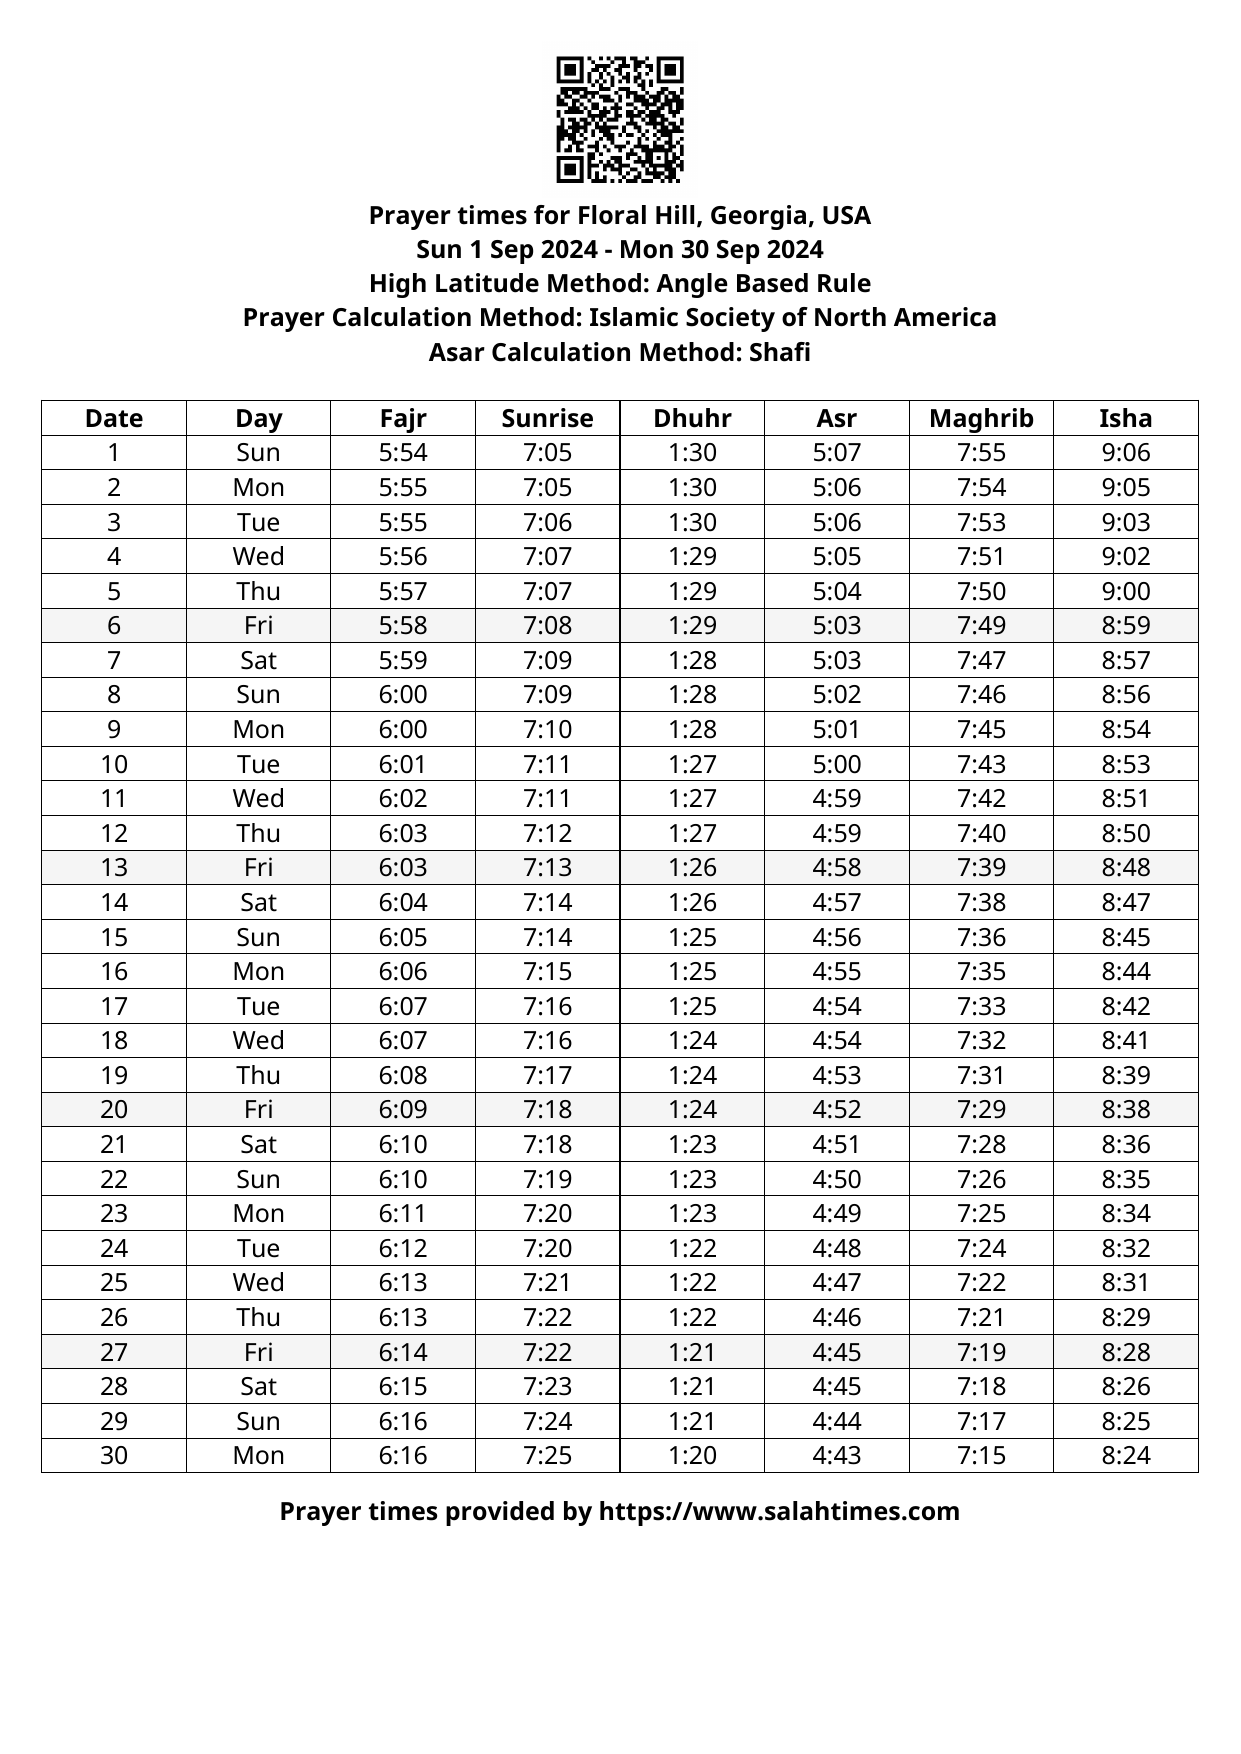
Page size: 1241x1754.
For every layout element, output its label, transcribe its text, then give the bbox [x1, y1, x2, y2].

table_cell Tue [187, 1231, 330, 1264]
table_cell 1:29 [621, 574, 764, 607]
table_cell 7:14 [476, 920, 619, 953]
table_cell 4:47 [765, 1266, 909, 1299]
table_cell 7:25 [476, 1439, 619, 1472]
table_cell 8:38 [1054, 1093, 1198, 1126]
table_cell Thu [187, 1058, 330, 1092]
table_cell Thu [187, 574, 330, 607]
table_header Dhuhr [621, 401, 764, 434]
table_cell Thu [187, 1300, 330, 1334]
table_cell 7:20 [476, 1196, 619, 1230]
table_cell 4:58 [765, 851, 909, 884]
table_cell 7:55 [910, 436, 1053, 469]
table_cell 1:20 [621, 1439, 764, 1472]
table_cell 7:24 [910, 1231, 1053, 1264]
table_cell 4:59 [765, 816, 909, 849]
table_cell 21 [42, 1127, 186, 1161]
table_cell 16 [42, 954, 186, 988]
table_cell 7:05 [476, 436, 619, 469]
table_cell 6:08 [331, 1058, 475, 1092]
table_header Asr [765, 401, 909, 434]
table_cell 1:24 [621, 1058, 764, 1092]
table_cell 7:11 [476, 781, 619, 815]
table_cell 4:51 [765, 1127, 909, 1161]
table_cell 7:11 [476, 747, 619, 780]
table_cell 4:52 [765, 1093, 909, 1126]
table_cell 1:27 [621, 747, 764, 780]
table_cell Mon [187, 1196, 330, 1230]
table_cell Wed [187, 1266, 330, 1299]
table_cell Fri [187, 1093, 330, 1126]
table_cell Sun [187, 1162, 330, 1195]
table_cell 1:24 [621, 1093, 764, 1126]
table_cell 9:00 [1054, 574, 1198, 607]
table_cell 5:03 [765, 643, 909, 677]
table_cell 7:21 [476, 1266, 619, 1299]
table_cell 7:24 [476, 1404, 619, 1437]
table_cell Mon [187, 1439, 330, 1472]
table_cell Sun [187, 436, 330, 469]
table_cell 7:08 [476, 609, 619, 642]
table_cell 9:02 [1054, 539, 1198, 573]
table_cell 7:15 [476, 954, 619, 988]
table_cell 7:43 [910, 747, 1053, 780]
table_cell 7:49 [910, 609, 1053, 642]
table_cell 7:09 [476, 678, 619, 711]
table_cell 6:06 [331, 954, 475, 988]
table_cell 7:50 [910, 574, 1053, 607]
table_cell 5:55 [331, 505, 475, 538]
table_cell 6:16 [331, 1404, 475, 1437]
table_cell 4:48 [765, 1231, 909, 1264]
table_cell Thu [187, 816, 330, 849]
table_cell 7:05 [476, 470, 619, 504]
table_cell 6:16 [331, 1439, 475, 1472]
table_cell 20 [42, 1093, 186, 1126]
picture [542, 41, 699, 198]
table_cell Wed [187, 1024, 330, 1057]
table_cell 4:59 [765, 781, 909, 815]
table_cell 5:59 [331, 643, 475, 677]
table_cell 23 [42, 1196, 186, 1230]
table_cell 8:45 [1054, 920, 1198, 953]
table_cell 6:13 [331, 1300, 475, 1334]
table_cell 8:56 [1054, 678, 1198, 711]
table_cell 7:16 [476, 989, 619, 1022]
table_cell 4:43 [765, 1439, 909, 1472]
table_cell 5:03 [765, 609, 909, 642]
table_cell 1:22 [621, 1231, 764, 1264]
table_cell 6:10 [331, 1162, 475, 1195]
table_cell 8:48 [1054, 851, 1198, 884]
table_cell 1:26 [621, 851, 764, 884]
table_cell 7:22 [476, 1335, 619, 1368]
table_cell 7:10 [476, 712, 619, 746]
table_cell 8:54 [1054, 712, 1198, 746]
table_cell 1:30 [621, 436, 764, 469]
table_header Fajr [331, 401, 475, 434]
table_cell 17 [42, 989, 186, 1022]
table_cell 7:18 [476, 1093, 619, 1126]
table_cell 7:18 [910, 1369, 1053, 1403]
table_cell 7:29 [910, 1093, 1053, 1126]
table_cell Mon [187, 470, 330, 504]
table_cell 1:28 [621, 643, 764, 677]
table_cell 1:25 [621, 954, 764, 988]
table_cell 1:27 [621, 781, 764, 815]
table_cell 1:28 [621, 712, 764, 746]
table_cell 9:05 [1054, 470, 1198, 504]
table_cell Sat [187, 1369, 330, 1403]
table_cell Tue [187, 989, 330, 1022]
table_cell 8:51 [1054, 781, 1198, 815]
table_cell Wed [187, 781, 330, 815]
table_cell 7:22 [476, 1300, 619, 1334]
table_cell 7:13 [476, 851, 619, 884]
table_cell 6:14 [331, 1335, 475, 1368]
table_cell 8:57 [1054, 643, 1198, 677]
table_cell 4:55 [765, 954, 909, 988]
table_cell 8:36 [1054, 1127, 1198, 1161]
table_cell Sun [187, 1404, 330, 1437]
table_cell 9:06 [1054, 436, 1198, 469]
table_cell Fri [187, 609, 330, 642]
table_cell 6:02 [331, 781, 475, 815]
text Asar Calculation Method: Shafi [42, 334, 1198, 368]
table_cell 6:09 [331, 1093, 475, 1126]
table_cell 19 [42, 1058, 186, 1092]
table_cell 29 [42, 1404, 186, 1437]
table_cell 8:25 [1054, 1404, 1198, 1437]
table_cell 11 [42, 781, 186, 815]
table_header Day [187, 401, 330, 434]
table_cell 7 [42, 643, 186, 677]
table_header Maghrib [910, 401, 1053, 434]
table_cell 6:00 [331, 712, 475, 746]
table_cell 1:21 [621, 1369, 764, 1403]
table_cell 7:15 [910, 1439, 1053, 1472]
table_cell 4:56 [765, 920, 909, 953]
table_cell 8:26 [1054, 1369, 1198, 1403]
table_cell 7:25 [910, 1196, 1053, 1230]
table_cell 5:56 [331, 539, 475, 573]
table_cell 1:23 [621, 1127, 764, 1161]
table_cell 4:45 [765, 1369, 909, 1403]
table_cell 22 [42, 1162, 186, 1195]
table_cell 4:53 [765, 1058, 909, 1092]
table_cell 8:31 [1054, 1266, 1198, 1299]
table_cell 6:01 [331, 747, 475, 780]
table_cell 5:04 [765, 574, 909, 607]
table_cell 13 [42, 851, 186, 884]
text Prayer times provided by https://www.salahtimes.com [42, 1494, 1198, 1528]
table_cell 6:03 [331, 816, 475, 849]
table_cell 4:49 [765, 1196, 909, 1230]
table_cell 7:51 [910, 539, 1053, 573]
table_cell 6:12 [331, 1231, 475, 1264]
table_cell 8:32 [1054, 1231, 1198, 1264]
table_cell 7:06 [476, 505, 619, 538]
table_cell Sat [187, 885, 330, 919]
table_cell 7:33 [910, 989, 1053, 1022]
table_cell 7:07 [476, 574, 619, 607]
table_cell 15 [42, 920, 186, 953]
table_cell Wed [187, 539, 330, 573]
table_cell 7:54 [910, 470, 1053, 504]
table_cell 7:53 [910, 505, 1053, 538]
table_cell 1:21 [621, 1404, 764, 1437]
table_header Date [42, 401, 186, 434]
table_cell 1:27 [621, 816, 764, 849]
table_cell 27 [42, 1335, 186, 1368]
table_cell 7:17 [476, 1058, 619, 1092]
table_header Isha [1054, 401, 1198, 434]
table_cell 6:07 [331, 989, 475, 1022]
table_cell 7:28 [910, 1127, 1053, 1161]
table_cell Mon [187, 954, 330, 988]
text Prayer times for Floral Hill, Georgia, USA [42, 198, 1198, 232]
table_cell 4:45 [765, 1335, 909, 1368]
table_cell 1:23 [621, 1196, 764, 1230]
table_cell 5:05 [765, 539, 909, 573]
table_cell Sat [187, 1127, 330, 1161]
table_cell 7:18 [476, 1127, 619, 1161]
table_cell 6 [42, 609, 186, 642]
table_cell 8:50 [1054, 816, 1198, 849]
table_cell 7:39 [910, 851, 1053, 884]
table_cell 4:44 [765, 1404, 909, 1437]
table_cell 8:34 [1054, 1196, 1198, 1230]
table_cell 7:20 [476, 1231, 619, 1264]
table_cell 7:40 [910, 816, 1053, 849]
table_cell 1:22 [621, 1266, 764, 1299]
table_cell 7:07 [476, 539, 619, 573]
table_cell 12 [42, 816, 186, 849]
table_cell 1:21 [621, 1335, 764, 1368]
table_cell 1:23 [621, 1162, 764, 1195]
table_cell 6:00 [331, 678, 475, 711]
table_cell 4:46 [765, 1300, 909, 1334]
table_cell 7:21 [910, 1300, 1053, 1334]
text Prayer Calculation Method: Islamic Society of North America [42, 300, 1198, 334]
table_cell 4:57 [765, 885, 909, 919]
table_cell 1:22 [621, 1300, 764, 1334]
table_cell 8:29 [1054, 1300, 1198, 1334]
table_cell 7:23 [476, 1369, 619, 1403]
table_cell 8:44 [1054, 954, 1198, 988]
table_cell 14 [42, 885, 186, 919]
table_cell 7:17 [910, 1404, 1053, 1437]
table_cell 7:38 [910, 885, 1053, 919]
table_cell 7:14 [476, 885, 619, 919]
table_cell 1:29 [621, 539, 764, 573]
table_cell 7:47 [910, 643, 1053, 677]
table_cell 1:28 [621, 678, 764, 711]
text High Latitude Method: Angle Based Rule [42, 266, 1198, 300]
table_cell 8:35 [1054, 1162, 1198, 1195]
text Sun 1 Sep 2024 - Mon 30 Sep 2024 [42, 232, 1198, 266]
table_cell 7:19 [476, 1162, 619, 1195]
table_cell 8 [42, 678, 186, 711]
table_cell 8:47 [1054, 885, 1198, 919]
table_cell 28 [42, 1369, 186, 1403]
table_cell 5:06 [765, 470, 909, 504]
table_cell 9 [42, 712, 186, 746]
table_cell 1:25 [621, 920, 764, 953]
table_cell 5:55 [331, 470, 475, 504]
table_cell 7:32 [910, 1024, 1053, 1057]
table_cell Tue [187, 505, 330, 538]
table_cell 5:01 [765, 712, 909, 746]
table_cell 1:25 [621, 989, 764, 1022]
table_cell Fri [187, 851, 330, 884]
table_cell 7:26 [910, 1162, 1053, 1195]
table_cell 8:41 [1054, 1024, 1198, 1057]
table_cell 5:58 [331, 609, 475, 642]
table_cell Mon [187, 712, 330, 746]
table_cell 1:30 [621, 505, 764, 538]
table_cell 7:12 [476, 816, 619, 849]
table_cell 24 [42, 1231, 186, 1264]
table_cell 6:11 [331, 1196, 475, 1230]
table_header Sunrise [476, 401, 619, 434]
table_cell 6:13 [331, 1266, 475, 1299]
table_cell 4:54 [765, 1024, 909, 1057]
table_cell 5:00 [765, 747, 909, 780]
table_cell 25 [42, 1266, 186, 1299]
table_cell 5:54 [331, 436, 475, 469]
table_cell 1:24 [621, 1024, 764, 1057]
table_cell 4:50 [765, 1162, 909, 1195]
table_cell 6:15 [331, 1369, 475, 1403]
table_cell 18 [42, 1024, 186, 1057]
table_cell 8:42 [1054, 989, 1198, 1022]
table_cell 6:03 [331, 851, 475, 884]
table_cell 6:10 [331, 1127, 475, 1161]
table_cell 7:19 [910, 1335, 1053, 1368]
table_cell 8:53 [1054, 747, 1198, 780]
table_cell Sun [187, 920, 330, 953]
table_cell 2 [42, 470, 186, 504]
table_cell 4:54 [765, 989, 909, 1022]
table_cell 1:29 [621, 609, 764, 642]
table_cell 7:22 [910, 1266, 1053, 1299]
table_cell 5 [42, 574, 186, 607]
table_cell 1:30 [621, 470, 764, 504]
table_cell 7:46 [910, 678, 1053, 711]
table_cell 10 [42, 747, 186, 780]
table_cell 6:04 [331, 885, 475, 919]
table_cell 7:36 [910, 920, 1053, 953]
table_cell 8:59 [1054, 609, 1198, 642]
table_cell 8:39 [1054, 1058, 1198, 1092]
table_cell 5:57 [331, 574, 475, 607]
table_cell 1:26 [621, 885, 764, 919]
table_cell 6:07 [331, 1024, 475, 1057]
table_cell 5:07 [765, 436, 909, 469]
table_cell 5:06 [765, 505, 909, 538]
table_cell 9:03 [1054, 505, 1198, 538]
table_cell Tue [187, 747, 330, 780]
table_cell Sat [187, 643, 330, 677]
table_cell 8:28 [1054, 1335, 1198, 1368]
table_cell 5:02 [765, 678, 909, 711]
table_cell 1 [42, 436, 186, 469]
table_cell Fri [187, 1335, 330, 1368]
table_cell 7:45 [910, 712, 1053, 746]
table_cell 6:05 [331, 920, 475, 953]
table_cell 7:09 [476, 643, 619, 677]
table_cell 4 [42, 539, 186, 573]
table_cell Sun [187, 678, 330, 711]
table_cell 30 [42, 1439, 186, 1472]
table_cell 7:16 [476, 1024, 619, 1057]
table_cell 3 [42, 505, 186, 538]
table_cell 7:31 [910, 1058, 1053, 1092]
table_cell 7:42 [910, 781, 1053, 815]
table_cell 26 [42, 1300, 186, 1334]
table_cell 7:35 [910, 954, 1053, 988]
table_cell 8:24 [1054, 1439, 1198, 1472]
